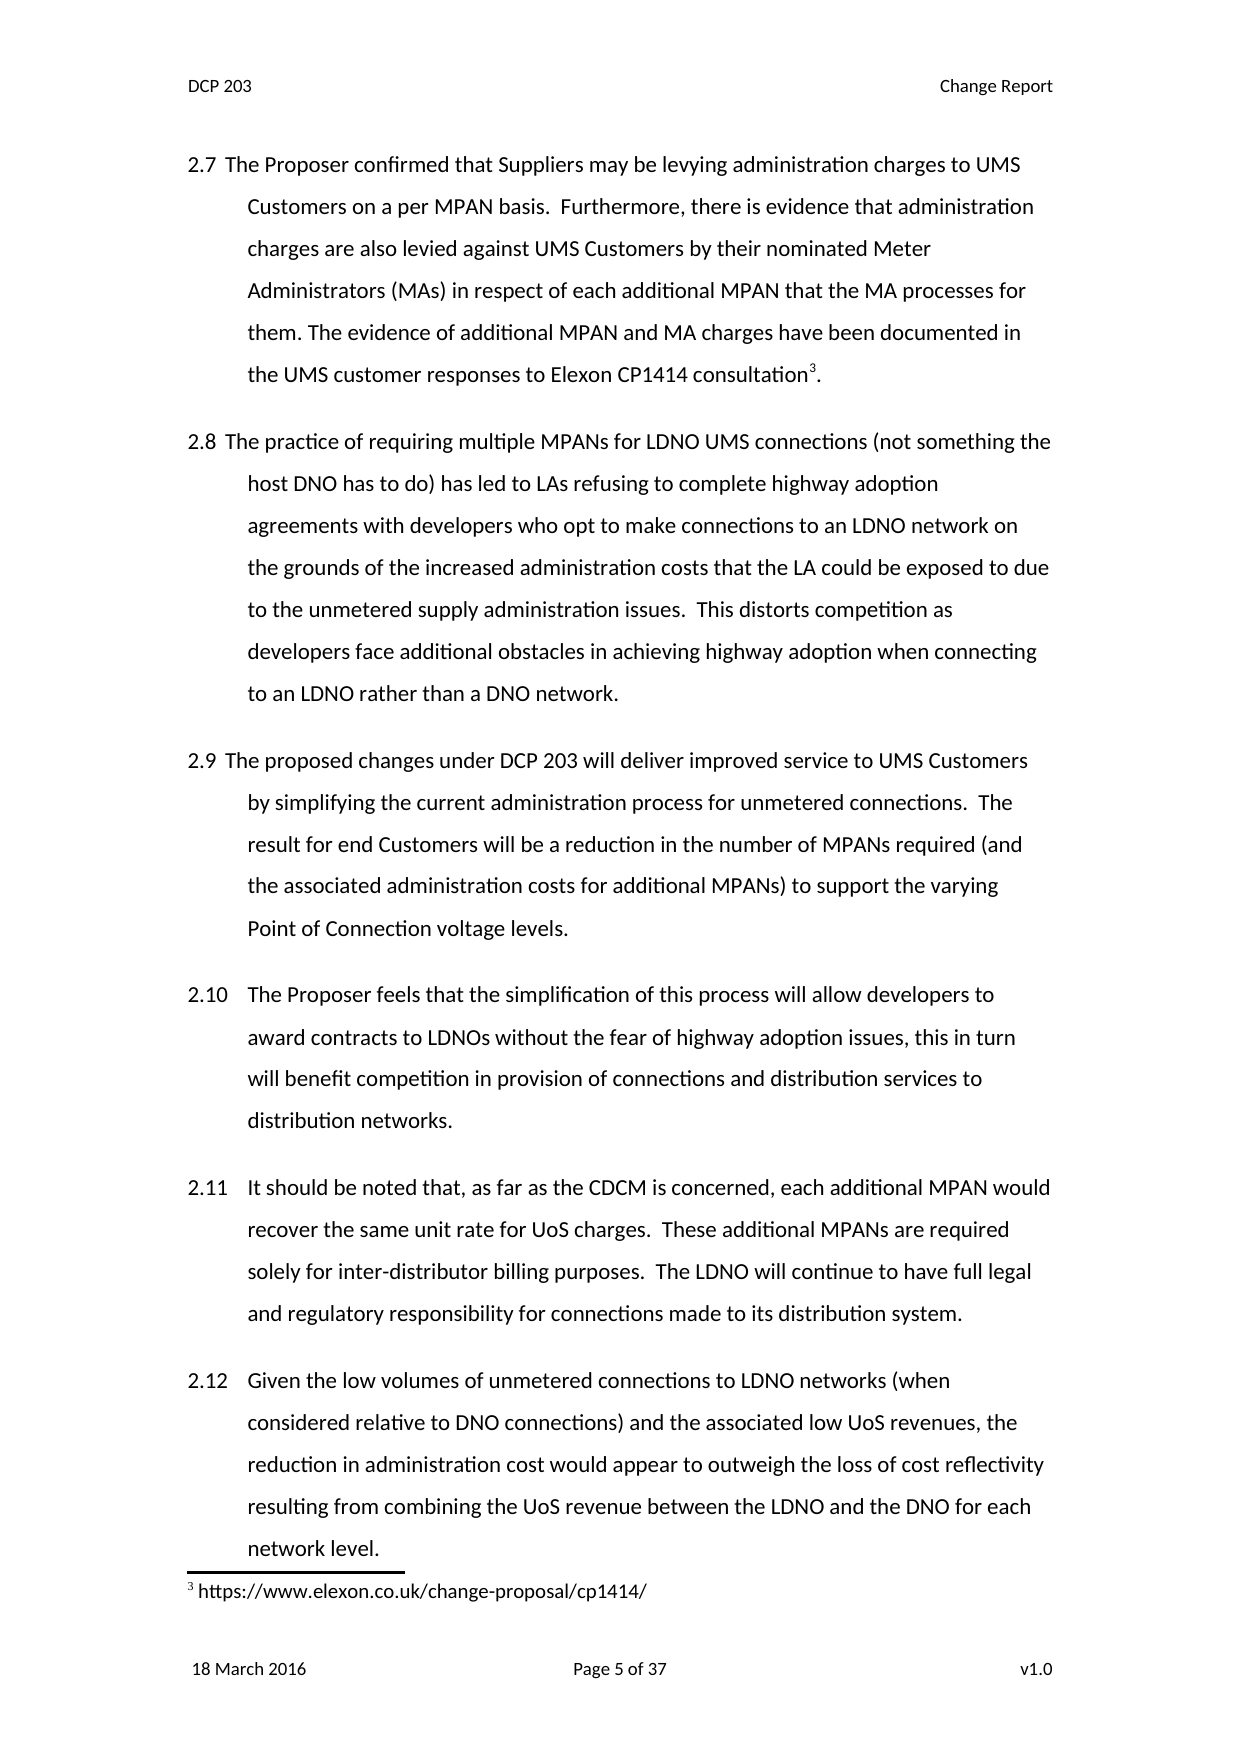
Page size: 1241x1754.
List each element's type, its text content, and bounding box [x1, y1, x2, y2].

subtitle The Proposer confirmed that Suppliers may be levying administration charges to UMS Customers on a per MPAN basis. Furthermore, there is evidence that administration charges are also levied against UMS Customers by their nominated Meter Administrators (MAs) in respect of each additional MPAN that the MA processes for them. The evidence of additional MPAN and MA charges have been documented in the UMS customer responses to Elexon CP1414 consultation. [187, 150, 1053, 388]
subtitle The Proposer feels that the simplification of this process will allow developers to award contracts to LDNOs without the fear of highway adoption issues, this in turn will benefit competition in provision of connections and distribution services to distribution networks. [187, 981, 1053, 1134]
subtitle It should be noted that, as far as the CDCM is concerned, each additional MPAN would recover the same unit rate for UoS charges. These additional MPANs are required solely for inter-distributor billing purposes. The LDNO will continue to have full legal and regulatory responsibility for connections made to its distribution system. [187, 1173, 1053, 1327]
subtitle Given the low volumes of unmetered connections to LDNO networks (when considered relative to DNO connections) and the associated low UoS revenues, the reduction in administration cost would appear to outweigh the loss of cost reflectivity resulting from combining the UoS revenue between the LDNO and the DNO for each network level. [187, 1366, 1053, 1562]
subtitle The proposed changes under DCP 203 will deliver improved service to UMS Customers by simplifying the current administration process for unmetered connections. The result for end Customers will be a reduction in the number of MPANs required (and the associated administration costs for additional MPANs) to support the varying Point of Connection voltage levels. [187, 746, 1053, 942]
subtitle The practice of requiring multiple MPANs for LDNO UMS connections (not something the host DNO has to do) has led to LAs refusing to complete highway adoption agreements with developers who opt to make connections to an LDNO network on the grounds of the increased administration costs that the LA could be exposed to due to the unmetered supply administration issues. This distorts competition as developers face additional obstacles in achieving highway adoption when connecting to an LDNO rather than a DNO network. [187, 427, 1053, 707]
